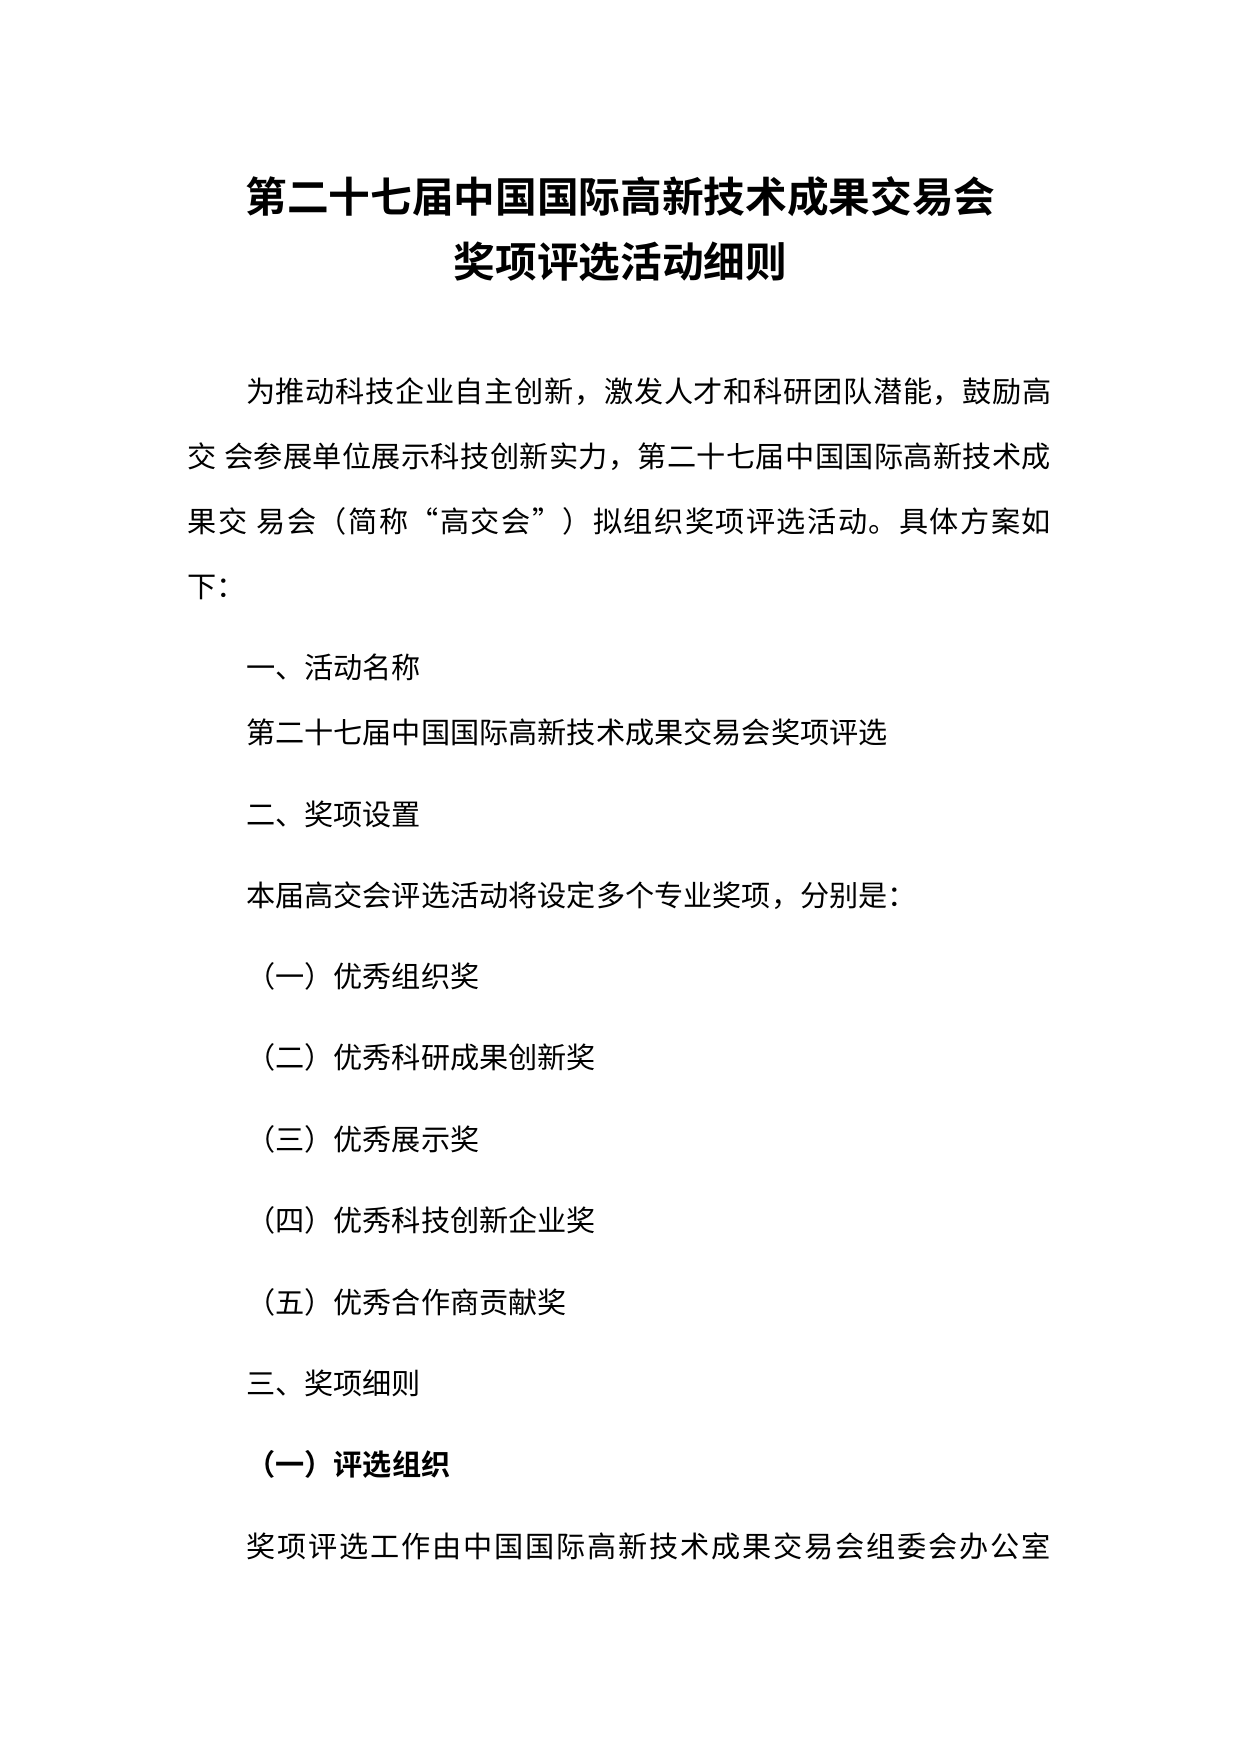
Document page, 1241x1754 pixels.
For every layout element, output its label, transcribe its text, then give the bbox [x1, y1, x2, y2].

text 本届高交会评选活动将设定多个专业奖项，分别是： [187, 861, 1053, 926]
text （二）优秀科研成果创新奖 [187, 1024, 1053, 1089]
text （一）优秀组织奖 [187, 942, 1053, 1007]
text 第二十七届中国国际高新技术成果交易会 [187, 162, 1053, 227]
text 第二十七届中国国际高新技术成果交易会奖项评选 [187, 698, 1053, 763]
text （五）优秀合作商贡献奖 [187, 1268, 1053, 1333]
text （四）优秀科技创新企业奖 [187, 1186, 1053, 1251]
text （一）评选组织 [187, 1431, 1053, 1496]
text （三）优秀展示奖 [187, 1105, 1053, 1170]
text 二、奖项设置 [187, 780, 1053, 845]
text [187, 1512, 1053, 1577]
text 一、活动名称 [187, 633, 1053, 698]
text 奖项评选活动细则 [187, 227, 1053, 292]
text 为推动科技企业自主创新，激发人才和科研团队潜能，鼓励高交 会参展单位展示科技创新实力，第二十七届中国国际高新技术成果交 易会（简称“高交会”）拟组织奖项评选活动。具体方案如下： [187, 357, 1053, 617]
text 三、奖项细则 [187, 1349, 1053, 1414]
